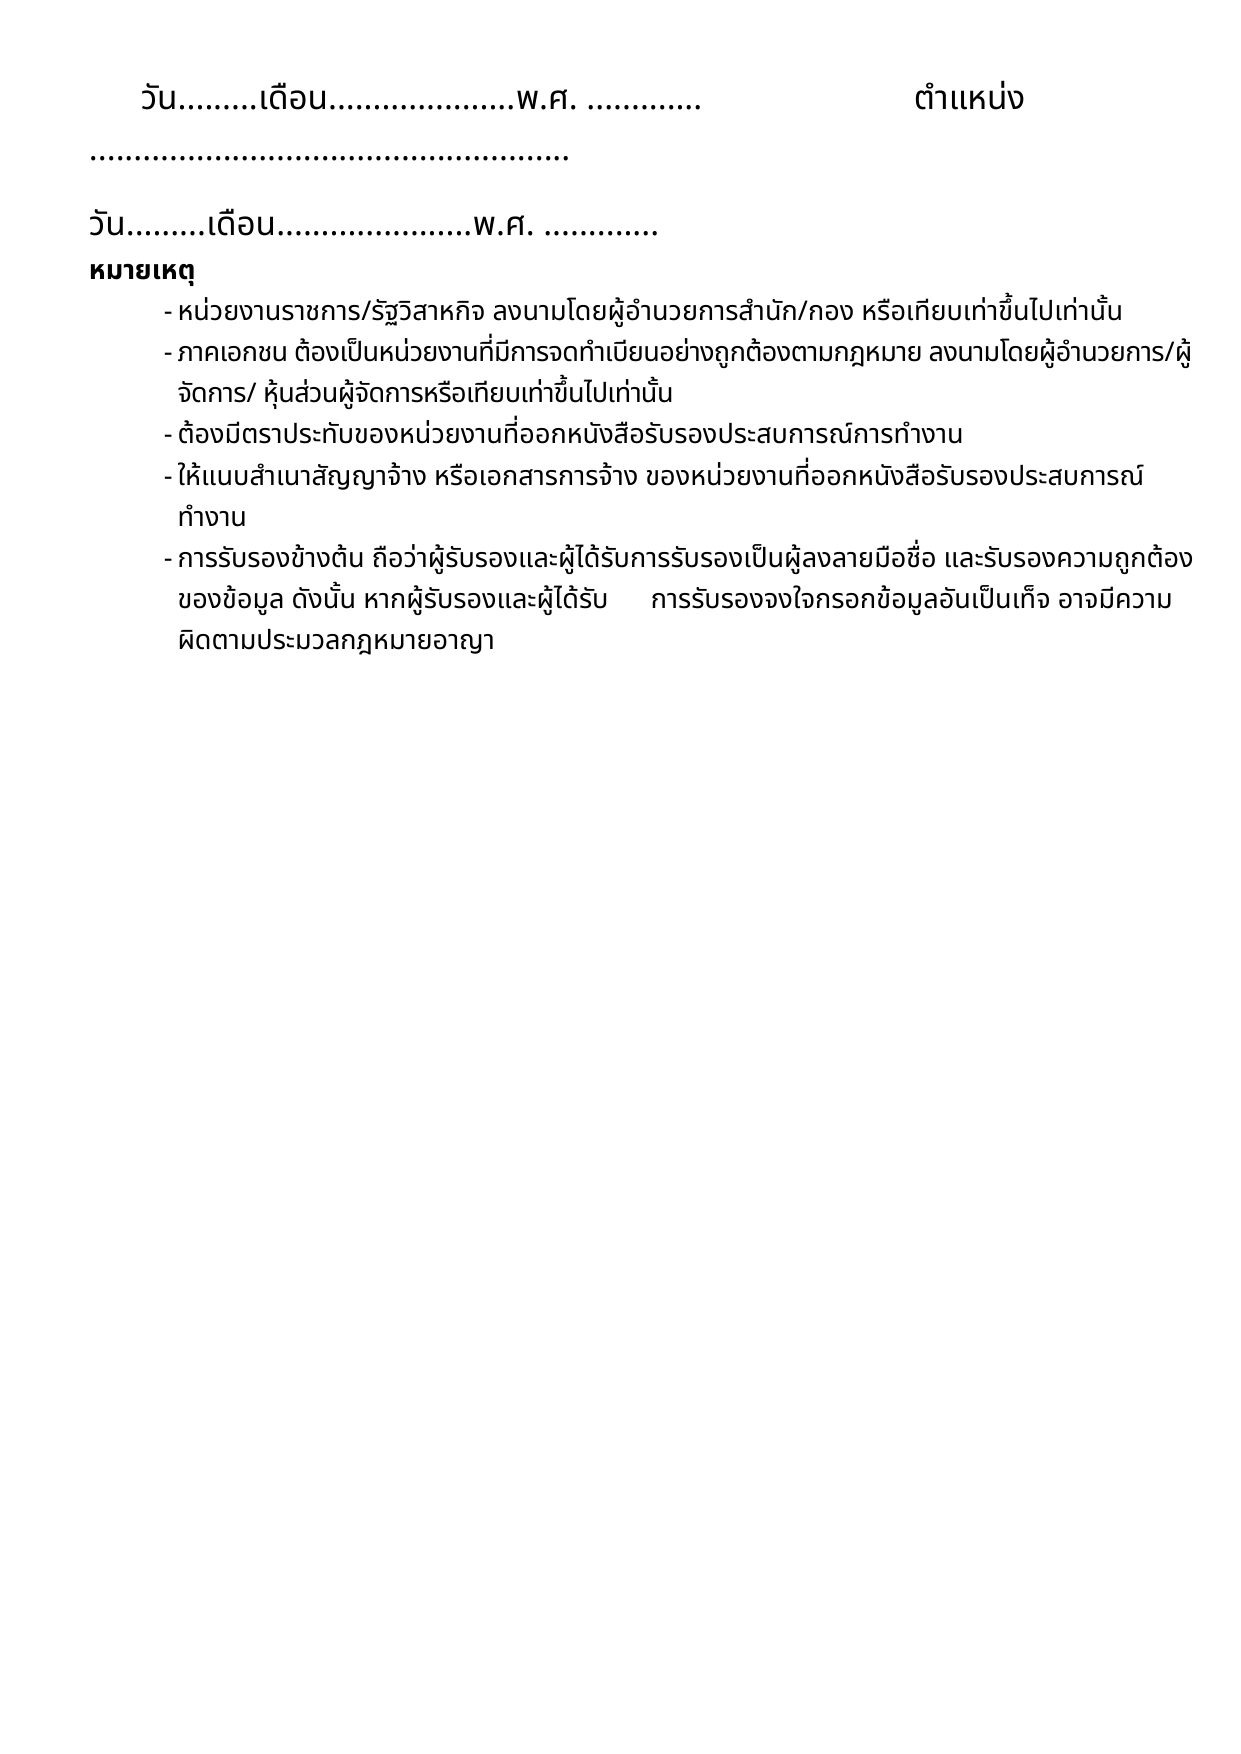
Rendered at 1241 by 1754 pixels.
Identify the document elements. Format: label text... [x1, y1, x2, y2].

text - การรับรองข้างต้น ถือว่าผู้รับรองและผู้ได้รับการรับรองเป็นผู้ลงลายมือชื่อ และรับรองความถูกต้องของข้อมูล ดังนั้น หากผู้รับรองและผู้ได้รับ การรับรองจงใจกรอกข้อมูลอันเป็นเท็จ อาจมีความผิดตามประมวลกฎหมายอาญา [164, 538, 1205, 661]
text - ต้องมีตราประทับของหน่วยงานที่ออกหนังสือรับรองประสบการณ์การทำงาน [164, 415, 1205, 456]
text - ให้แนบสำเนาสัญญาจ้าง หรือเอกสารการจ้าง ของหน่วยงานที่ออกหนังสือรับรองประสบการณ์ทำงาน [164, 456, 1205, 538]
text วัน.........เดือน......................พ.ศ. ............. [89, 172, 1205, 251]
text - ภาคเอกชน ต้องเป็นหน่วยงานที่มีการจดทำเบียนอย่างถูกต้องตามกฎหมาย ลงนามโดยผู้อำนวยการ/ผู้จัดการ/ หุ้นส่วนผู้จัดการหรือเทียบเท่าขึ้นไปเท่านั้น [164, 333, 1205, 415]
text - หน่วยงานราชการ/รัฐวิสาหกิจ ลงนามโดยผู้อำนวยการสำนัก/กอง หรือเทียบเท่าขึ้นไปเท่านั้น [89, 292, 1205, 333]
text หมายเหตุ [89, 251, 1205, 292]
text วัน.........เดือน.....................พ.ศ. ............. ตำแหน่ง ...................................................... [89, 74, 1205, 170]
